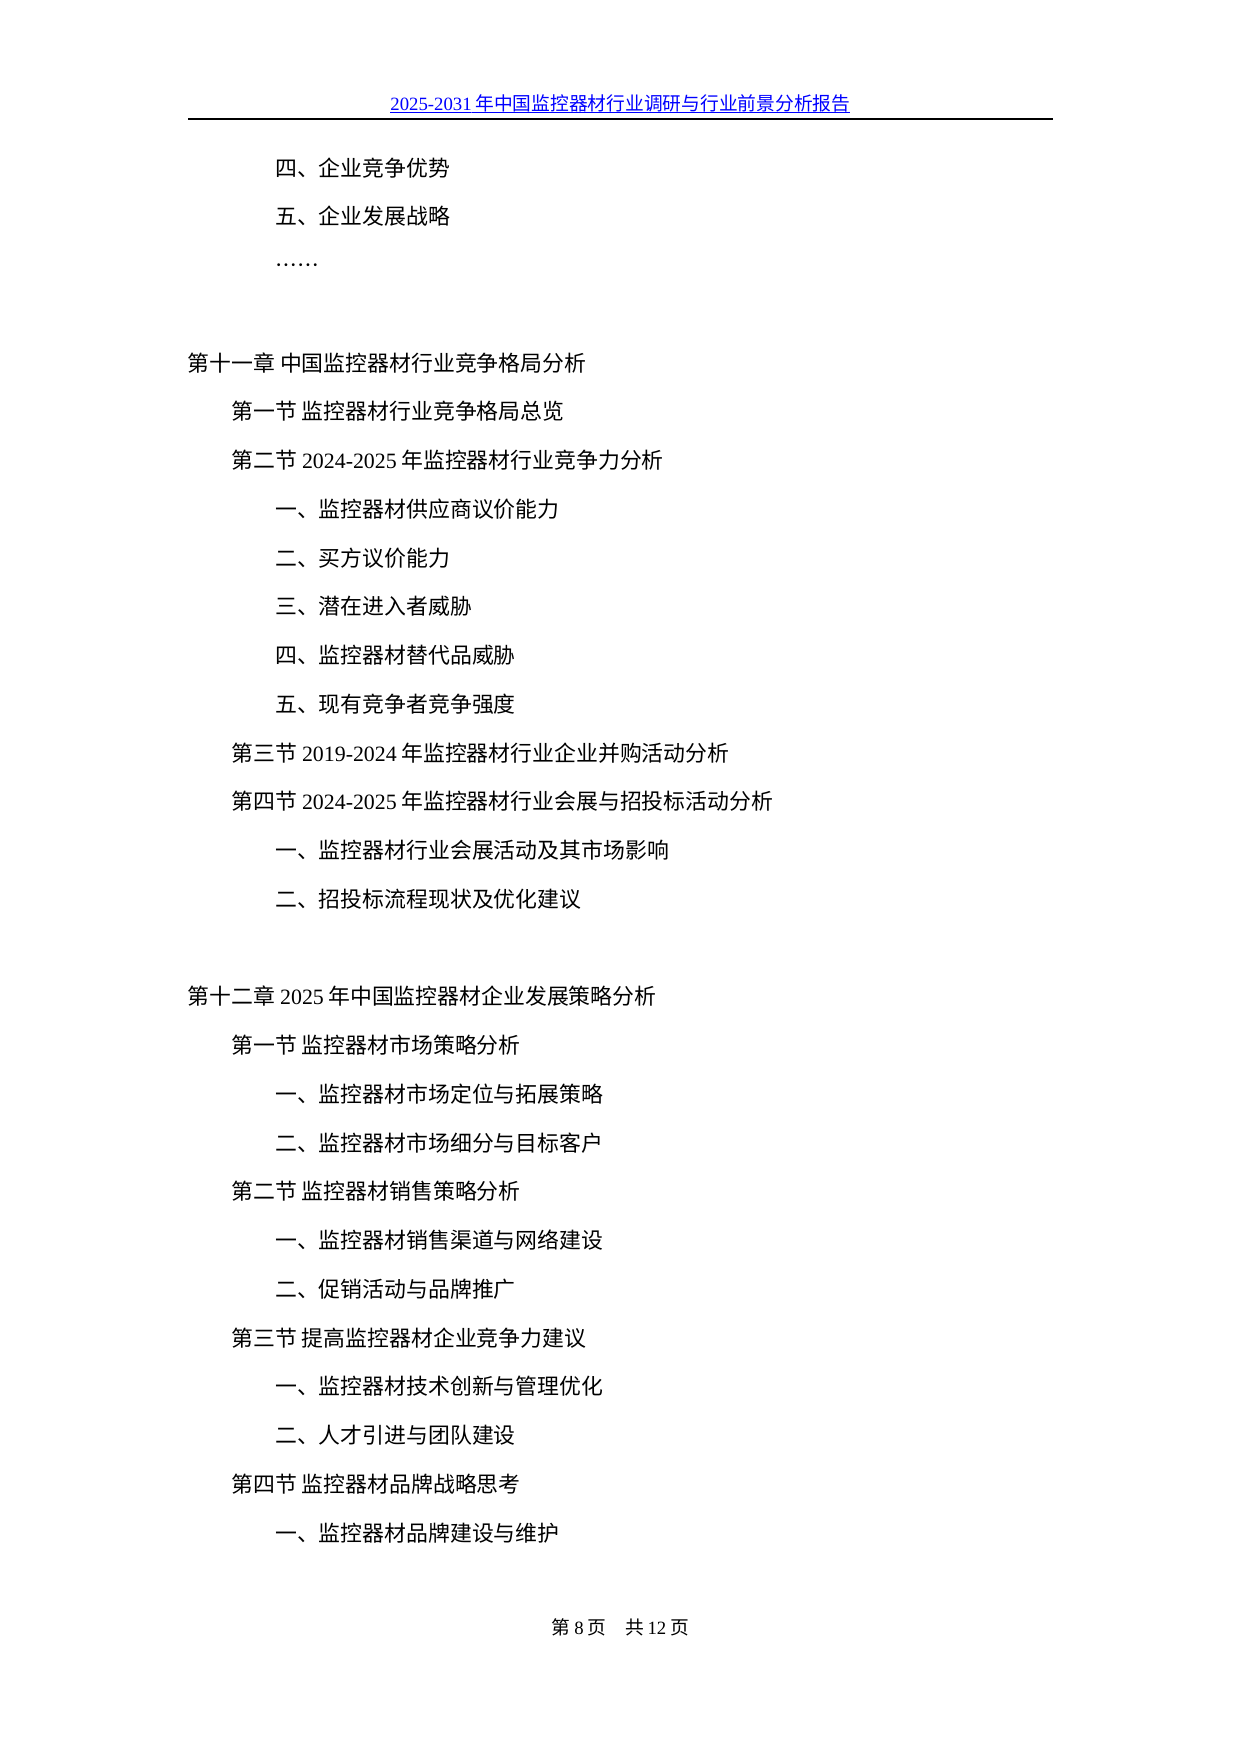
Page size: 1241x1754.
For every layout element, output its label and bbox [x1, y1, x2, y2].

text [187, 150, 1053, 1548]
